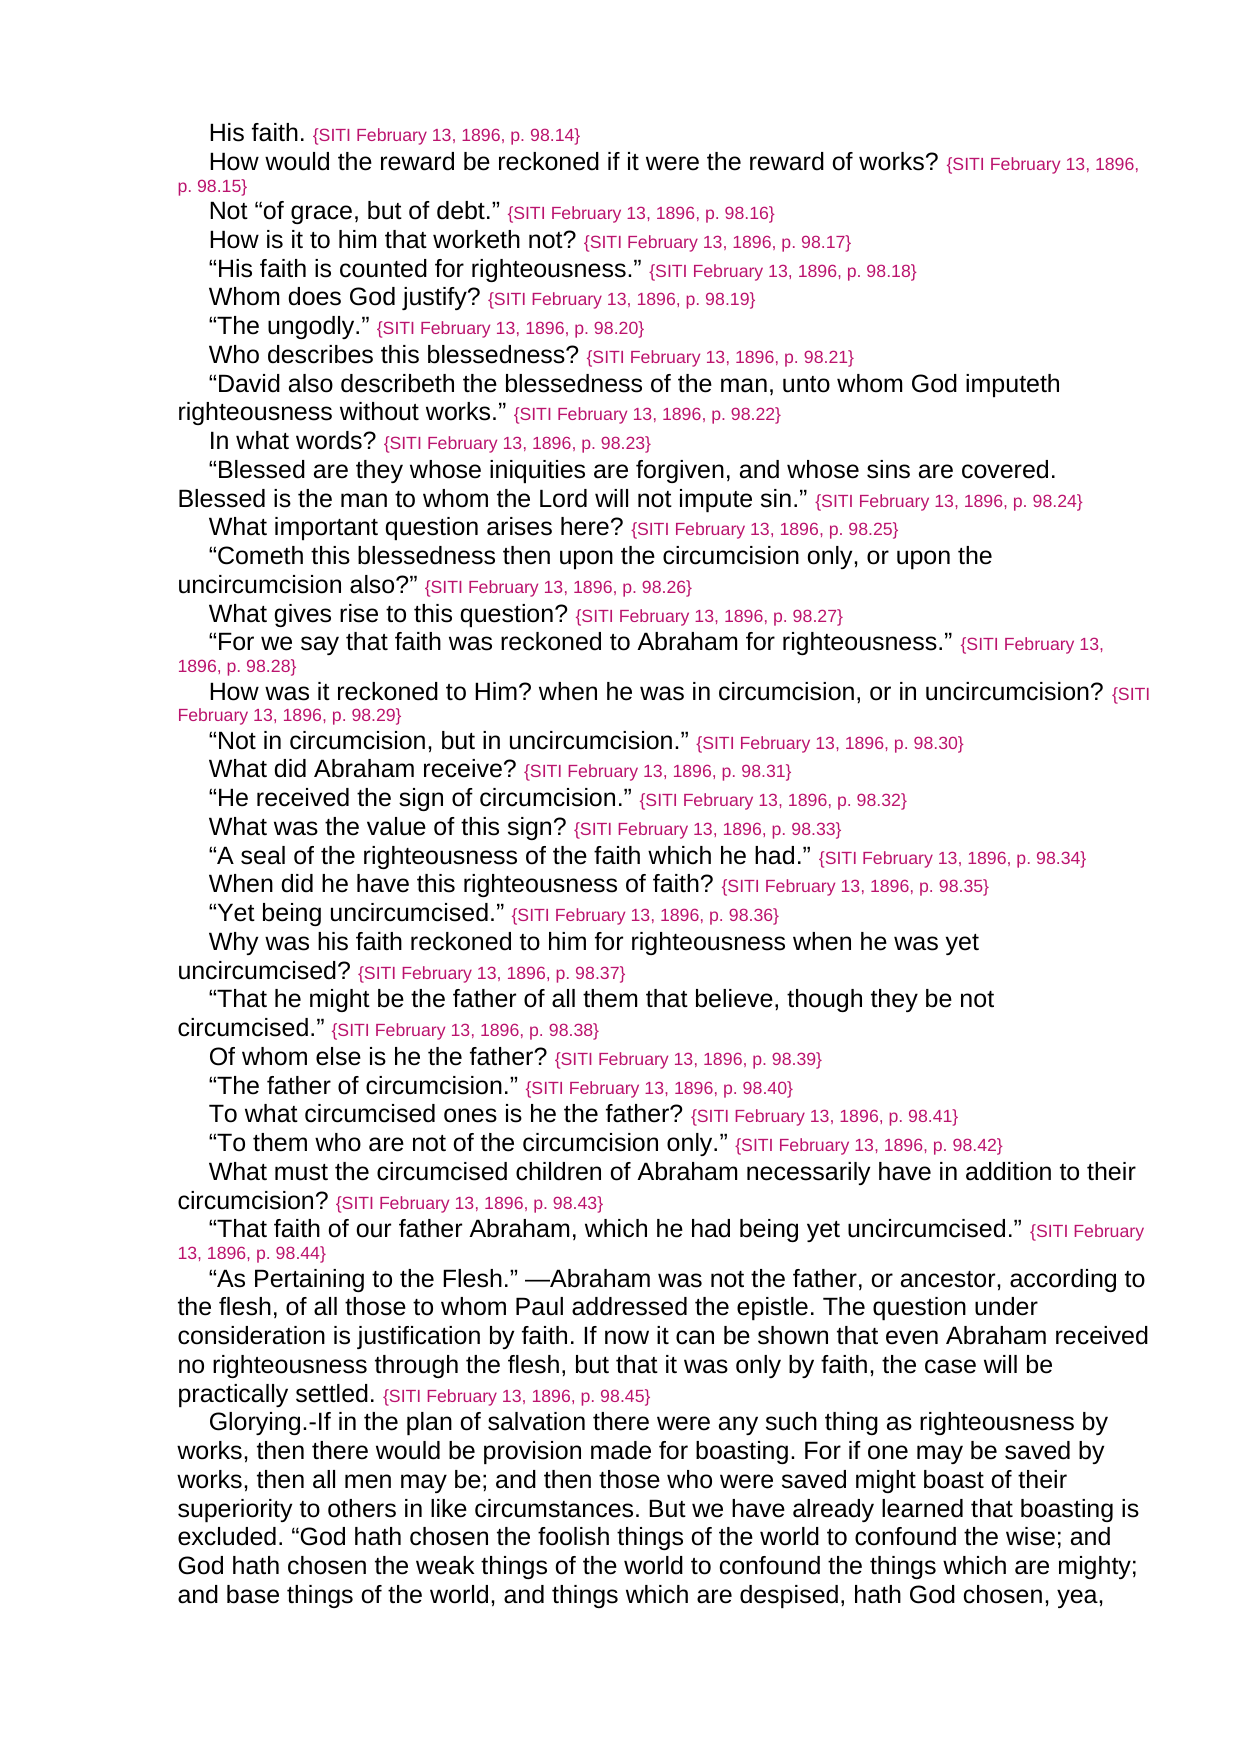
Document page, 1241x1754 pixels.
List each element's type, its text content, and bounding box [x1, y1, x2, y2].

text “Not in circumcision, but in uncircumcision.” {SITI February 13, 1896, p. 98.30} [177, 726, 1152, 754]
text “The ungodly.” {SITI February 13, 1896, p. 98.20} [177, 311, 1152, 340]
text Not “of grace, but of debt.” {SITI February 13, 1896, p. 98.16} [177, 196, 1152, 225]
text What did Abraham receive? {SITI February 13, 1896, p. 98.31} [177, 754, 1152, 783]
text Whom does God justify? {SITI February 13, 1896, p. 98.19} [177, 282, 1152, 311]
text “To them who are not of the circumcision only.” {SITI February 13, 1896, p. 98.42} [177, 1128, 1152, 1157]
text “That he might be the father of all them that believe, though they be not circumcised.” {SITI February 13, 1896, p. 98.38} [177, 984, 1152, 1042]
text Who describes this blessedness? {SITI February 13, 1896, p. 98.21} [177, 340, 1152, 368]
text “The father of circumcision.” {SITI February 13, 1896, p. 98.40} [177, 1071, 1152, 1099]
text “He received the sign of circumcision.” {SITI February 13, 1896, p. 98.32} [177, 783, 1152, 812]
text “For we say that faith was reckoned to Abraham for righteousness.” {SITI February 13, 1896, p. 98.28} [177, 627, 1152, 676]
text His faith. {SITI February 13, 1896, p. 98.14} [177, 118, 1152, 147]
text Of whom else is he the father? {SITI February 13, 1896, p. 98.39} [177, 1042, 1152, 1071]
text “As Pertaining to the Flesh.” —Abraham was not the father, or ancestor, according to the flesh, of all those to whom Paul addressed the epistle. The question under consideration is justification by faith. If now it can be shown that even Abraham received no righteousness through the flesh, but that it was only by faith, the case will be practically settled. {SITI February 13, 1896, p. 98.45} [177, 1263, 1152, 1407]
text When did he have this righteousness of faith? {SITI February 13, 1896, p. 98.35} [177, 869, 1152, 898]
text What must the circumcised children of Abraham necessarily have in addition to their circumcision? {SITI February 13, 1896, p. 98.43} [177, 1157, 1152, 1214]
text “Yet being uncircumcised.” {SITI February 13, 1896, p. 98.36} [177, 898, 1152, 927]
text “That faith of our father Abraham, which he had being yet uncircumcised.” {SITI February 13, 1896, p. 98.44} [177, 1214, 1152, 1263]
text How is it to him that worketh not? {SITI February 13, 1896, p. 98.17} [177, 225, 1152, 253]
text Why was his faith reckoned to him for righteousness when he was yet uncircumcised? {SITI February 13, 1896, p. 98.37} [177, 927, 1152, 984]
text “A seal of the righteousness of the faith which he had.” {SITI February 13, 1896, p. 98.34} [177, 841, 1152, 869]
text What important question arises here? {SITI February 13, 1896, p. 98.25} [177, 512, 1152, 541]
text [177, 1407, 1152, 1608]
text How was it reckoned to Him? when he was in circumcision, or in uncircumcision? {SITI February 13, 1896, p. 98.29} [177, 676, 1152, 726]
text “Cometh this blessedness then upon the circumcision only, or upon the uncircumcision also?” {SITI February 13, 1896, p. 98.26} [177, 541, 1152, 598]
text To what circumcised ones is he the father? {SITI February 13, 1896, p. 98.41} [177, 1099, 1152, 1128]
text “Blessed are they whose iniquities are forgiven, and whose sins are covered. Blessed is the man to whom the Lord will not impute sin.” {SITI February 13, 1896, p. 98.24} [177, 455, 1152, 512]
text What was the value of this sign? {SITI February 13, 1896, p. 98.33} [177, 812, 1152, 841]
text “David also describeth the blessedness of the man, unto whom God imputeth righteousness without works.” {SITI February 13, 1896, p. 98.22} [177, 368, 1152, 426]
text What gives rise to this question? {SITI February 13, 1896, p. 98.27} [177, 598, 1152, 627]
text “His faith is counted for righteousness.” {SITI February 13, 1896, p. 98.18} [177, 253, 1152, 282]
text In what words? {SITI February 13, 1896, p. 98.23} [177, 426, 1152, 455]
text How would the reward be reckoned if it were the reward of works? {SITI February 13, 1896, p. 98.15} [177, 147, 1152, 196]
